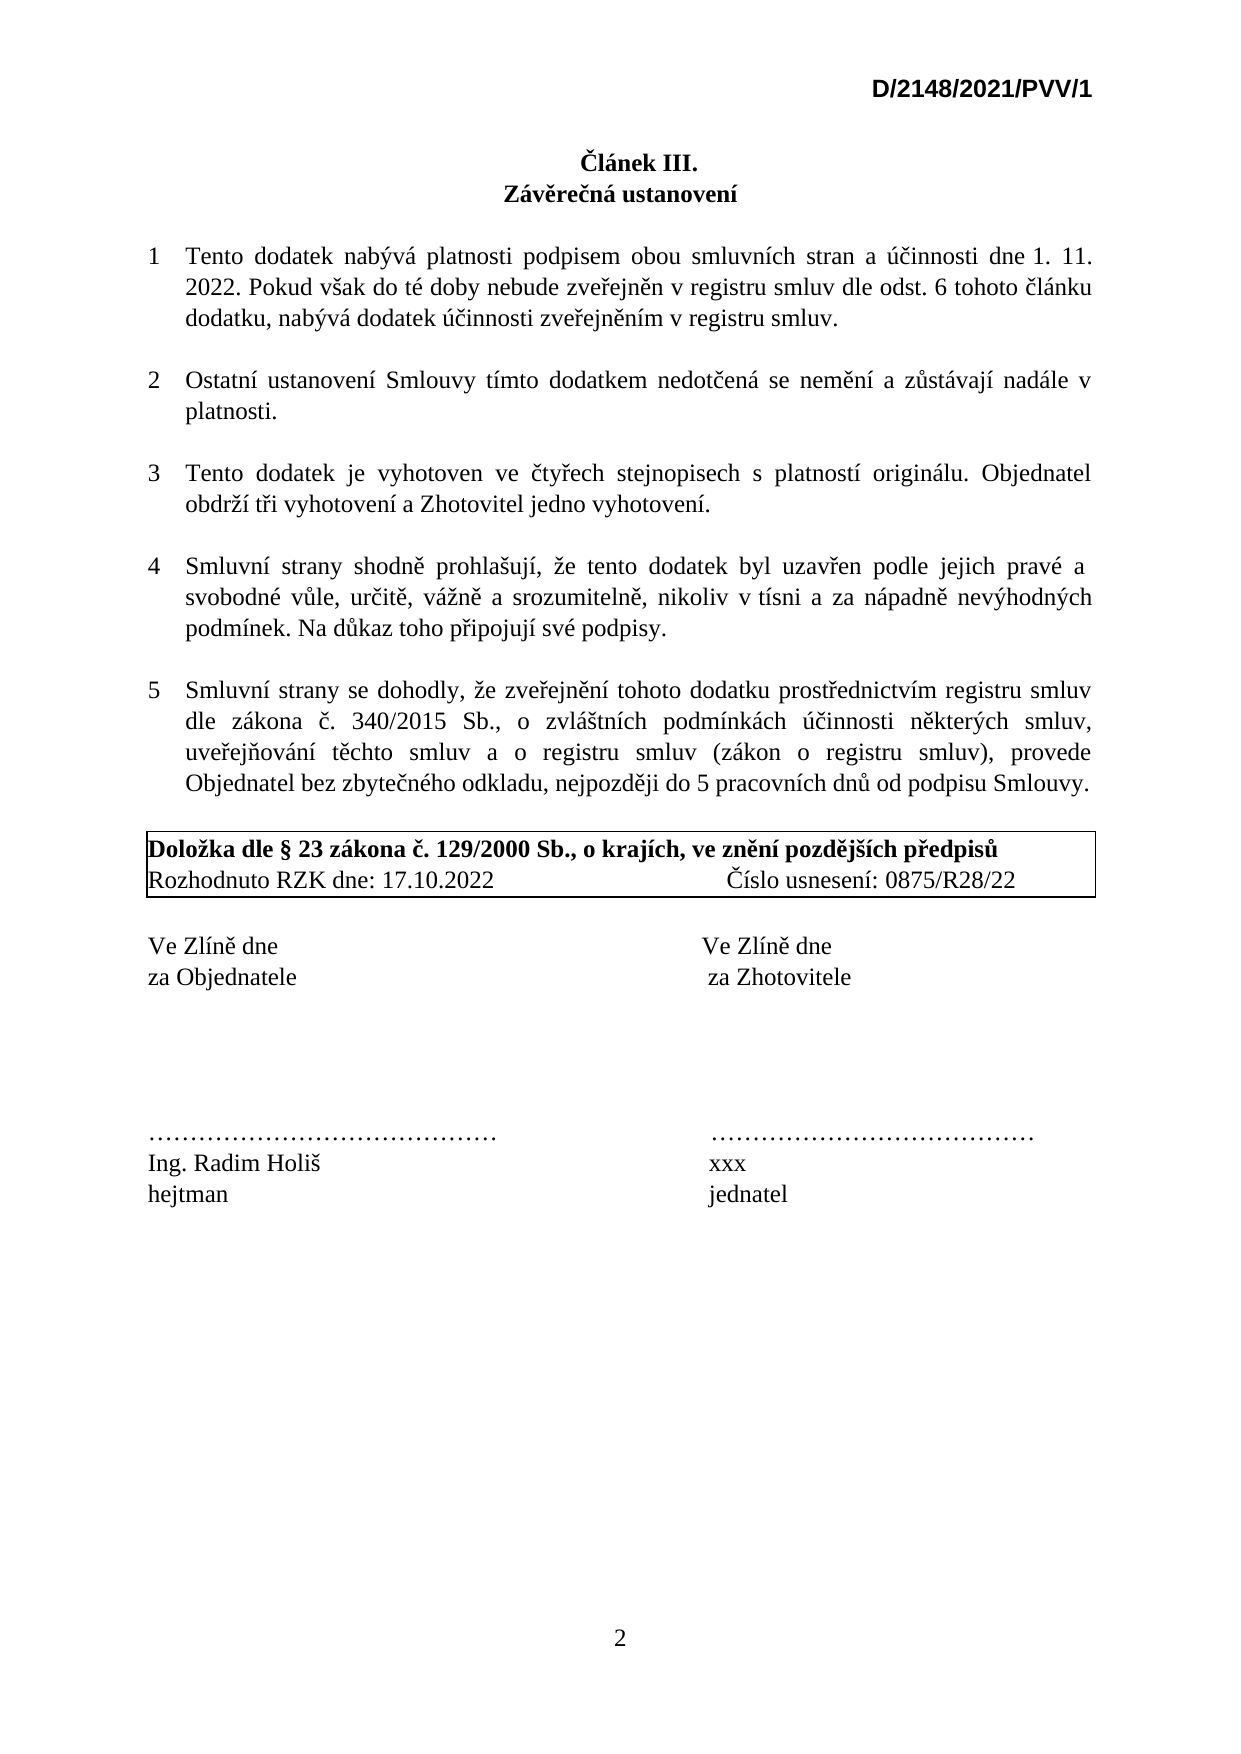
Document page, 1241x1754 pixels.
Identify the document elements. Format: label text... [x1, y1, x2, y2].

list Smluvní strany shodně prohlašují, že tento dodatek byl uzavřen podle jejich pravé a svobodné vůle, určitě, vážně a srozumitelně, nikoliv v tísni a za nápadně nevýhodných podmínek. Na důkaz toho připojují své podpisy. [148, 551, 1093, 642]
text hejtman jednatel [148, 1179, 1093, 1208]
list Článek III. [185, 148, 1093, 176]
text za Objednatele za Zhotovitele [148, 962, 1093, 991]
list Tento dodatek nabývá platnosti podpisem obou smluvních stran a účinnosti dne 1. 11. 2022. Pokud však do té doby nebude zveřejněn v registru smluv dle odst. 6 tohoto článku dodatku, nabývá dodatek účinnosti zveřejněním v registru smluv. [148, 241, 1093, 332]
text Závěrečná ustanovení [148, 179, 1093, 207]
text Rozhodnuto RZK dne: 17.10.2022 Číslo usnesení: 0875/R28/22 [148, 862, 1095, 896]
text Ve Zlíně dne Ve Zlíně dne [148, 931, 1093, 960]
list Ostatní ustanovení Smlouvy tímto dodatkem nedotčená se nemění a zůstávají nadále v platnosti. [148, 365, 1093, 425]
text Doložka dle § 23 zákona č. 129/2000 Sb., o krajích, ve znění pozdějších předpisů [148, 832, 1095, 862]
text Ing. Radim Holiš xxx [148, 1148, 1093, 1177]
list Smluvní strany se dohodly, že zveřejnění tohoto dodatku prostřednictvím registru smluv dle zákona č. 340/2015 Sb., o zvláštních podmínkách účinnosti některých smluv, uveřejňování těchto smluv a o registru smluv (zákon o registru smluv), provede Objednatel bez zbytečného odkladu, nejpozději do 5 pracovních dnů od podpisu Smlouvy. [148, 675, 1093, 797]
list Tento dodatek je vyhotoven ve čtyřech stejnopisech s platností originálu. Objednatel obdrží tři vyhotovení a Zhotovitel jedno vyhotovení. [148, 458, 1093, 518]
text …………………………………… ………………………………… [148, 1117, 1093, 1146]
